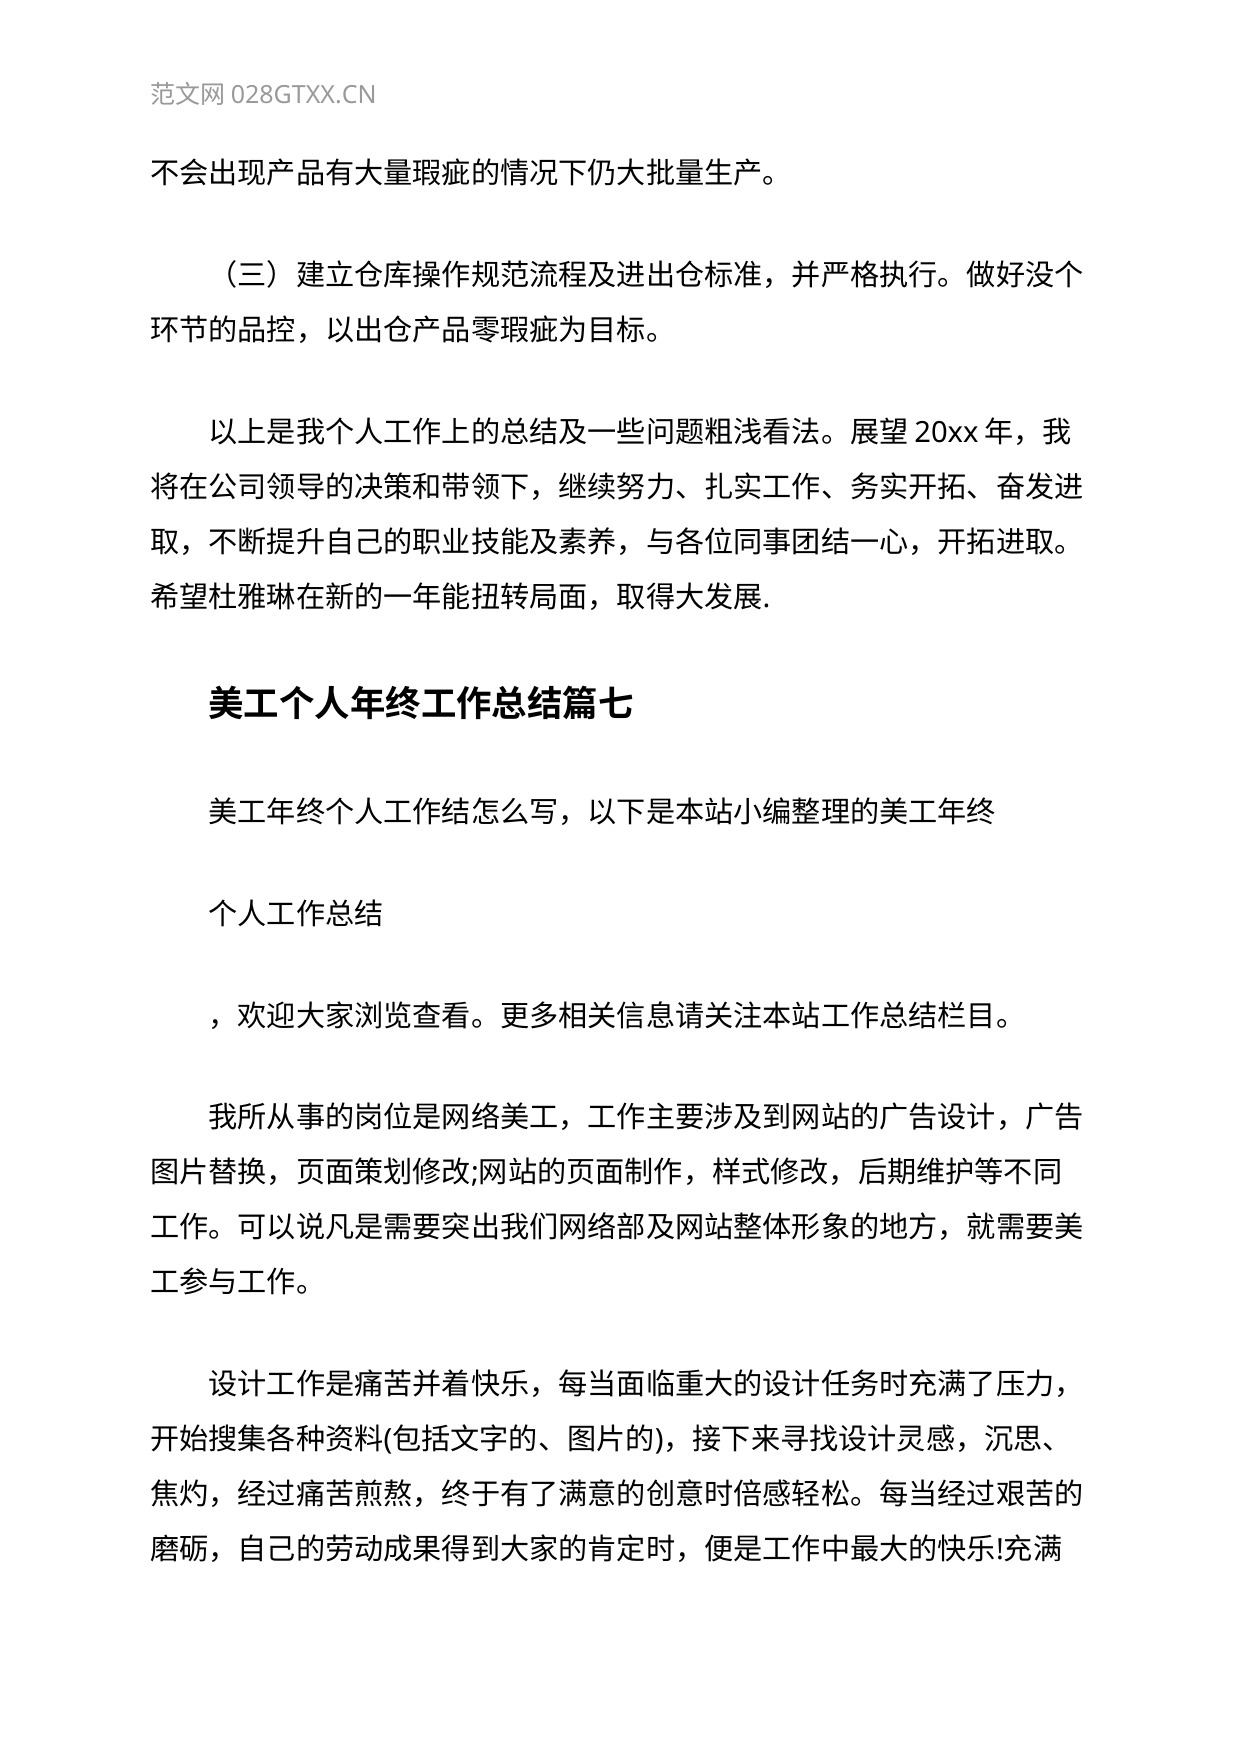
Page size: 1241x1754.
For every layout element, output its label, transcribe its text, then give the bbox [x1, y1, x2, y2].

text 美工个人年终工作总结篇七 [150, 675, 1090, 726]
text （三）建立仓库操作规范流程及进出仓标准，并严格执行。做好没个环节的品控，以出仓产品零瑕疵为目标。 [150, 252, 1090, 349]
text 美工年终个人工作结怎么写，以下是本站小编整理的美工年终 [150, 789, 1090, 831]
text 以上是我个人工作上的总结及一些问题粗浅看法。展望20xx年，我将在公司领导的决策和带领下，继续努力、扎实工作、务实开拓、奋发进取，不断提升自己的职业技能及素养，与各位同事团结一心，开拓进取。希望杜雅琳在新的一年能扭转局面，取得大发展. [150, 408, 1090, 616]
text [150, 150, 1090, 192]
text 我所从事的岗位是网络美工，工作主要涉及到网站的广告设计，广告图片替换，页面策划修改;网站的页面制作，样式修改，后期维护等不同工作。可以说凡是需要突出我们网络部及网站整体形象的地方，就需要美工参与工作。 [150, 1094, 1090, 1301]
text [150, 1361, 1090, 1568]
text 个人工作总结 [150, 890, 1090, 933]
text ，欢迎大家浏览查看。更多相关信息请关注本站工作总结栏目。 [150, 992, 1090, 1034]
